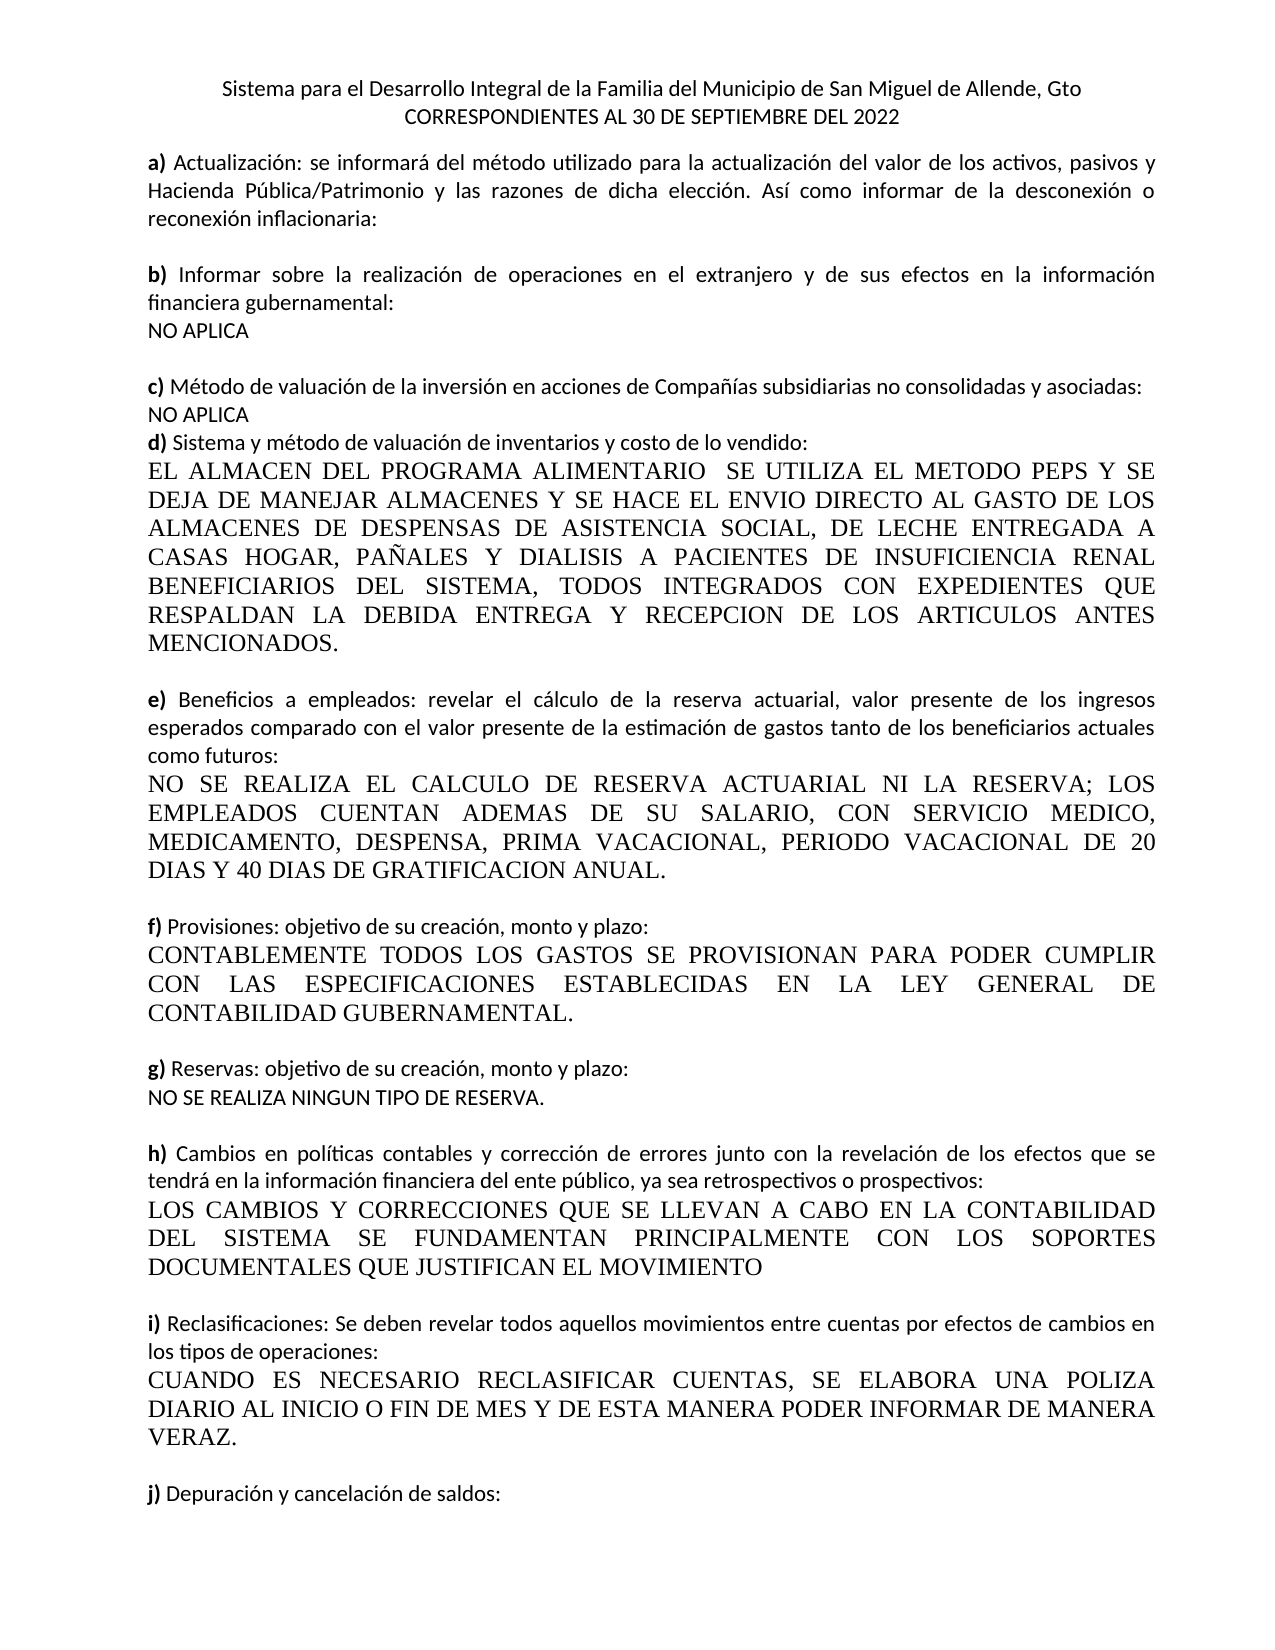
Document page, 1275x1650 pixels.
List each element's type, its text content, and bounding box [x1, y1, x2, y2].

text d) Sistema y método de valuación de inventarios y costo de lo vendido: [148, 428, 1157, 456]
text NO APLICA [148, 316, 1157, 344]
text NO APLICA [148, 400, 1157, 428]
text CONTABLEMENTE TODOS LOS GASTOS SE PROVISIONAN PARA PODER CUMPLIR CON LAS ESPECIFICACIONES ESTABLECIDAS EN LA LEY GENERAL DE CONTABILIDAD GUBERNAMENTAL. [148, 940, 1157, 1027]
text g) Reservas: objetivo de su creación, monto y plazo: [148, 1054, 1157, 1083]
text LOS CAMBIOS Y CORRECCIONES QUE SE LLEVAN A CABO EN LA CONTABILIDAD DEL SISTEMA SE FUNDAMENTAN PRINCIPALMENTE CON LOS SOPORTES DOCUMENTALES QUE JUSTIFICAN EL MOVIMIENTO [148, 1195, 1157, 1281]
text j) Depuración y cancelación de saldos: [148, 1479, 1157, 1508]
text f) Provisiones: objetivo de su creación, monto y plazo: [148, 912, 1157, 940]
text c) Método de valuación de la inversión en acciones de Compañías subsidiarias no consolidadas y asociadas: [148, 372, 1157, 400]
text CUANDO ES NECESARIO RECLASIFICAR CUENTAS, SE ELABORA UNA POLIZA DIARIO AL INICIO O FIN DE MES Y DE ESTA MANERA PODER INFORMAR DE MANERA VERAZ. [148, 1365, 1157, 1452]
text NO SE REALIZA NINGUN TIPO DE RESERVA. [148, 1083, 1157, 1111]
text b) Informar sobre la realización de operaciones en el extranjero y de sus efectos en la información financiera gubernamental: [148, 260, 1157, 316]
text e) Beneficios a empleados: revelar el cálculo de la reserva actuarial, valor presente de los ingresos esperados comparado con el valor presente de la estimación de gastos tanto de los beneficiarios actuales como futuros: [148, 685, 1157, 769]
text i) Reclasificaciones: Se deben revelar todos aquellos movimientos entre cuentas por efectos de cambios en los tipos de operaciones: [148, 1309, 1157, 1365]
text h) Cambios en políticas contables y corrección de errores junto con la revelación de los efectos que se tendrá en la información financiera del ente público, ya sea retrospectivos o prospectivos: [148, 1139, 1157, 1195]
text EL ALMACEN DEL PROGRAMA ALIMENTARIO SE UTILIZA EL METODO PEPS Y SE DEJA DE MANEJAR ALMACENES Y SE HACE EL ENVIO DIRECTO AL GASTO DE LOS ALMACENES DE DESPENSAS DE ASISTENCIA SOCIAL, DE LECHE ENTREGADA A CASAS HOGAR, PAÑALES Y DIALISIS A PACIENTES DE INSUFICIENCIA RENAL BENEFICIARIOS DEL SISTEMA, TODOS INTEGRADOS CON EXPEDIENTES QUE RESPALDAN LA DEBIDA ENTREGA Y RECEPCION DE LOS ARTICULOS ANTES MENCIONADOS. [148, 456, 1157, 657]
text a) Actualización: se informará del método utilizado para la actualización del valor de los activos, pasivos y Hacienda Pública/Patrimonio y las razones de dicha elección. Así como informar de la desconexión o reconexión inflacionaria: [148, 148, 1157, 232]
text NO SE REALIZA EL CALCULO DE RESERVA ACTUARIAL NI LA RESERVA; LOS EMPLEADOS CUENTAN ADEMAS DE SU SALARIO, CON SERVICIO MEDICO, MEDICAMENTO, DESPENSA, PRIMA VACACIONAL, PERIODO VACACIONAL DE 20 DIAS Y 40 DIAS DE GRATIFICACION ANUAL. [148, 769, 1157, 884]
